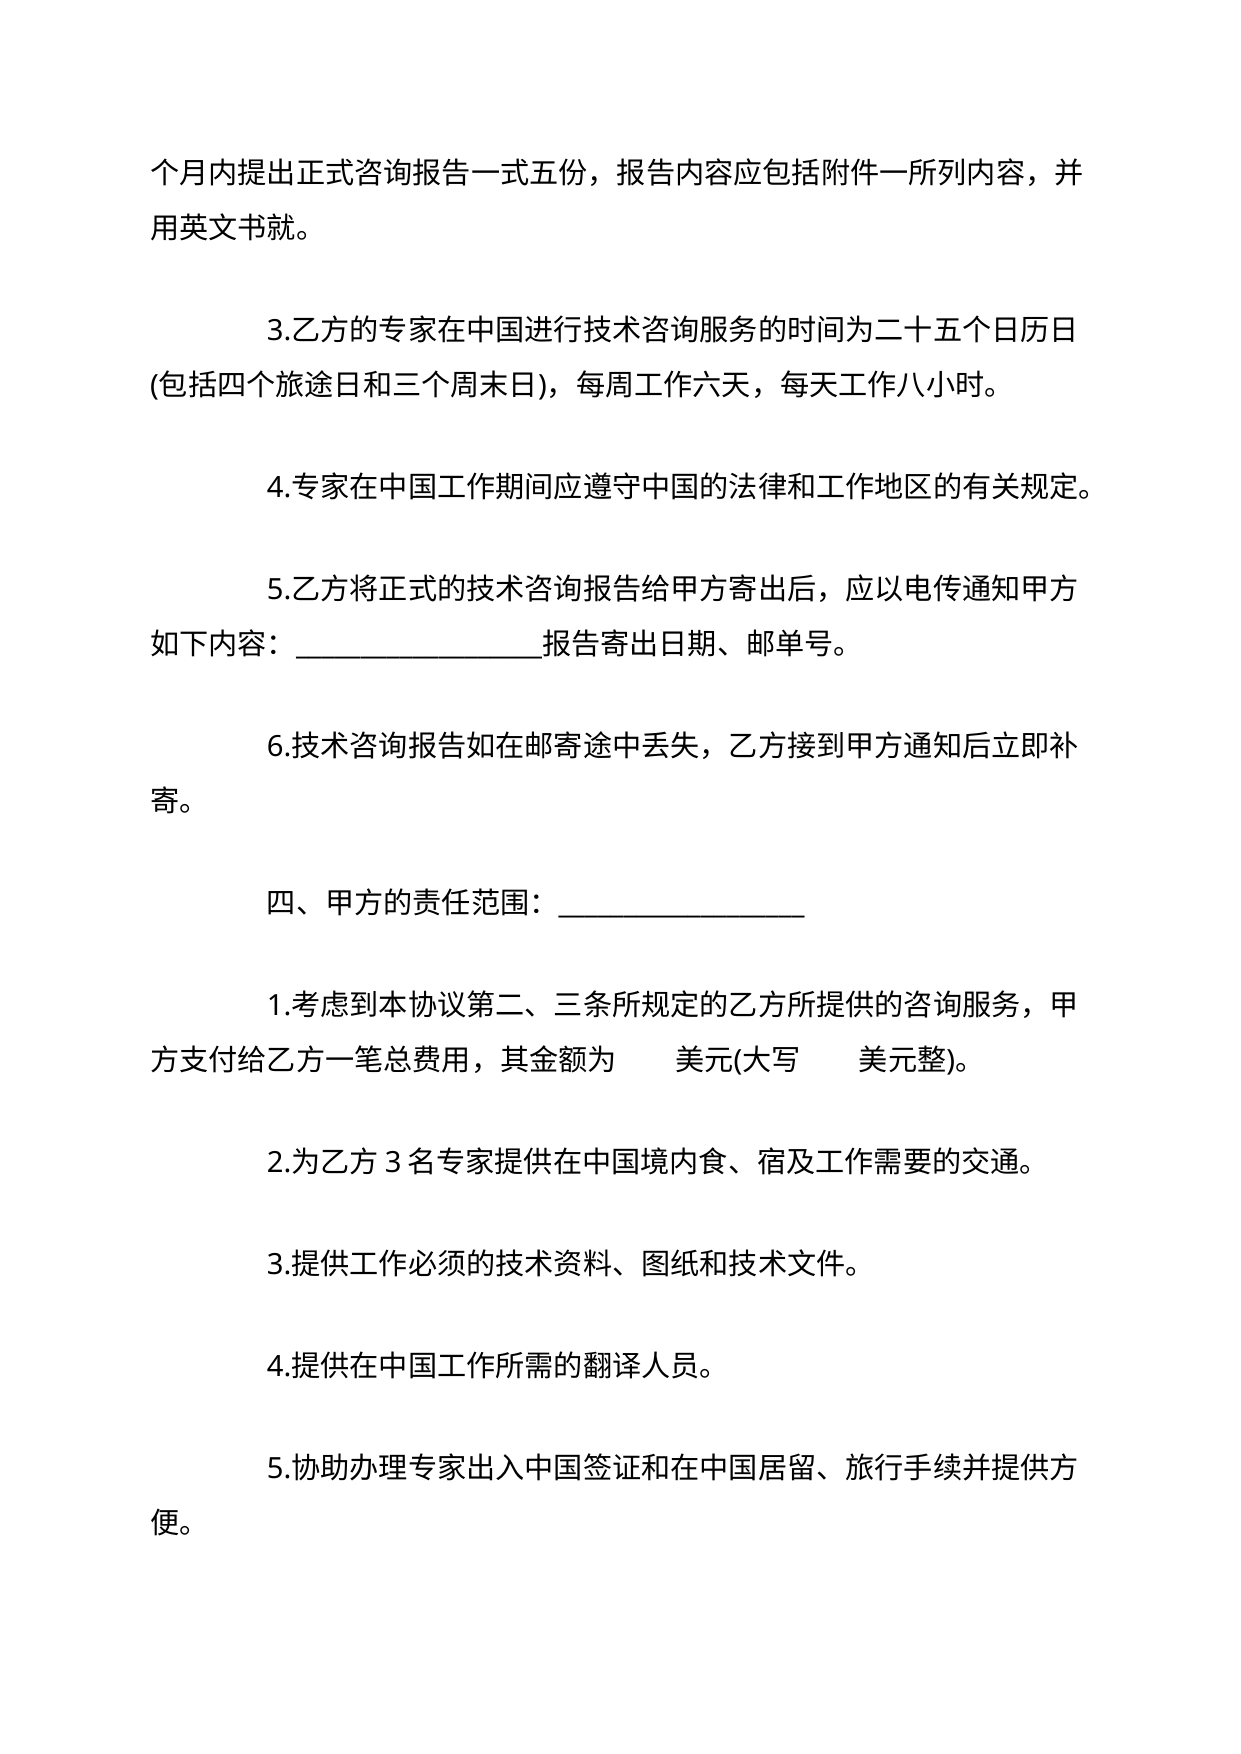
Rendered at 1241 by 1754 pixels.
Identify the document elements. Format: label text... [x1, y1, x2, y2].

text 5.协助办理专家出入中国签证和在中国居留、旅行手续并提供方便。 [150, 1444, 1090, 1542]
text 四、甲方的责任范围：___________________ [150, 879, 1090, 922]
text 1.考虑到本协议第二、三条所规定的乙方所提供的咨询服务，甲方支付给乙方一笔总费用，其金额为 美元(大写 美元整)。 [150, 981, 1090, 1079]
text 2.为乙方3名专家提供在中国境内食、宿及工作需要的交通。 [150, 1138, 1090, 1181]
text 3.提供工作必须的技术资料、图纸和技术文件。 [150, 1240, 1090, 1283]
text 5.乙方将正式的技术咨询报告给甲方寄出后，应以电传通知甲方如下内容：___________________报告寄出日期、邮单号。 [150, 566, 1090, 663]
text 4.提供在中国工作所需的翻译人员。 [150, 1342, 1090, 1385]
text 6.技术咨询报告如在邮寄途中丢失，乙方接到甲方通知后立即补寄。 [150, 723, 1090, 820]
text 3.乙方的专家在中国进行技术咨询服务的时间为二十五个日历日(包括四个旅途日和三个周末日)，每周工作六天，每天工作八小时。 [150, 307, 1090, 404]
text 4.专家在中国工作期间应遵守中国的法律和工作地区的有关规定。 [150, 464, 1090, 506]
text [150, 150, 1090, 247]
